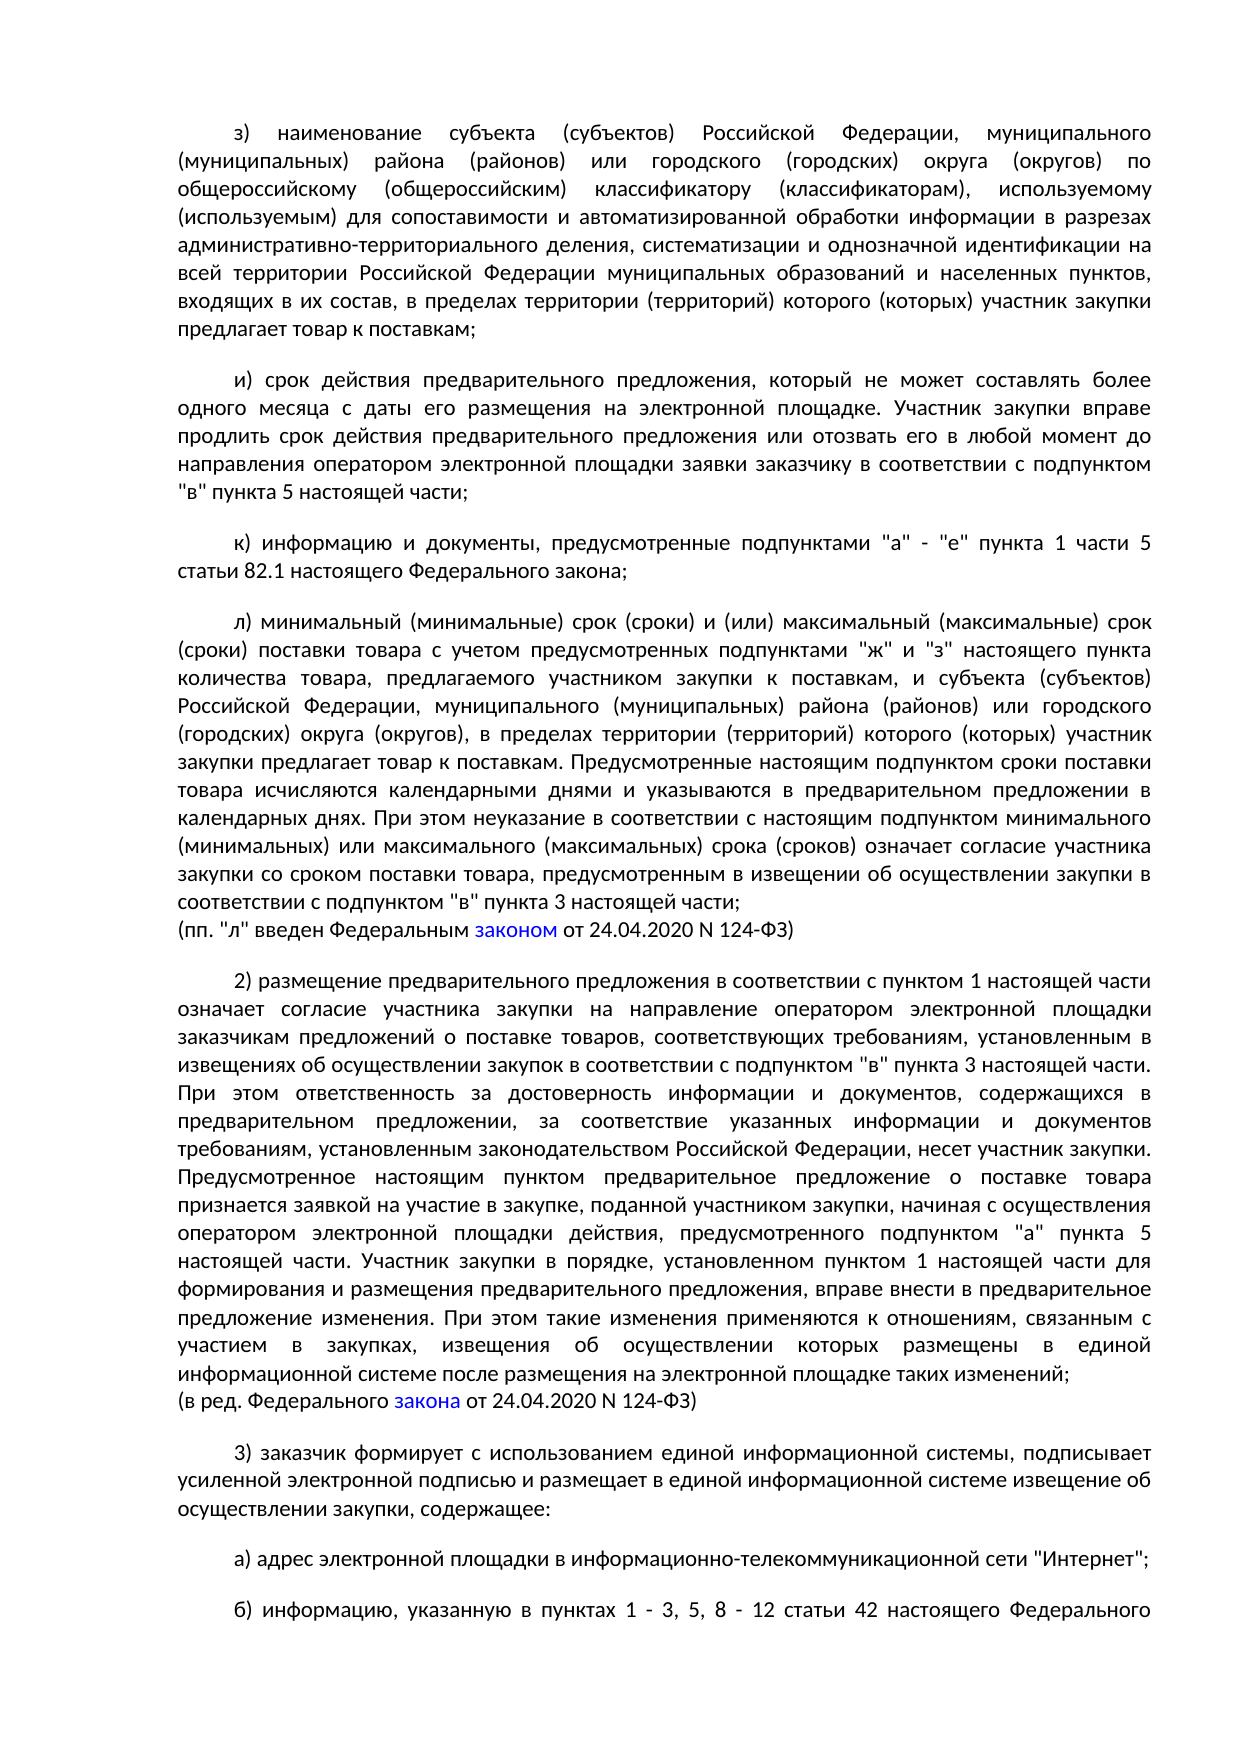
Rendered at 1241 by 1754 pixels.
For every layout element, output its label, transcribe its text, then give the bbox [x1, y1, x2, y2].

text з) наименование субъекта (субъектов) Российской Федерации, муниципального (муниципальных) района (районов) или городского (городских) округа (округов) по общероссийскому (общероссийским) классификатору (классификаторам), используемому (используемым) для сопоставимости и автоматизированной обработки информации в разрезах административно-территориального деления, систематизации и однозначной идентификации на всей территории Российской Федерации муниципальных образований и населенных пунктов, входящих в их состав, в пределах территории (территорий) которого (которых) участник закупки предлагает товар к поставкам; [177, 118, 1152, 342]
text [177, 1596, 1152, 1623]
text (пп. "л" введен Федеральным законом от 24.04.2020 N 124-ФЗ) [177, 915, 1152, 943]
text и) срок действия предварительного предложения, который не может составлять более одного месяца с даты его размещения на электронной площадке. Участник закупки вправе продлить срок действия предварительного предложения или отозвать его в любой момент до направления оператором электронной площадки заявки заказчику в соответствии с подпунктом "в" пункта 5 настоящей части; [177, 365, 1152, 505]
text 2) размещение предварительного предложения в соответствии с пунктом 1 настоящей части означает согласие участника закупки на направление оператором электронной площадки заказчикам предложений о поставке товаров, соответствующих требованиям, установленным в извещениях об осуществлении закупок в соответствии с подпунктом "в" пункта 3 настоящей части. При этом ответственность за достоверность информации и документов, содержащихся в предварительном предложении, за соответствие указанных информации и документов требованиям, установленным законодательством Российской Федерации, несет участник закупки. Предусмотренное настоящим пунктом предварительное предложение о поставке товара признается заявкой на участие в закупке, поданной участником закупки, начиная с осуществления оператором электронной площадки действия, предусмотренного подпунктом "а" пункта 5 настоящей части. Участник закупки в порядке, установленном пунктом 1 настоящей части для формирования и размещения предварительного предложения, вправе внести в предварительное предложение изменения. При этом такие изменения применяются к отношениям, связанным с участием в закупках, извещения об осуществлении которых размещены в единой информационной системе после размещения на электронной площадке таких изменений; [177, 966, 1152, 1387]
text 3) заказчик формирует с использованием единой информационной системы, подписывает усиленной электронной подписью и размещает в единой информационной системе извещение об осуществлении закупки, содержащее: [177, 1438, 1152, 1522]
text л) минимальный (минимальные) срок (сроки) и (или) максимальный (максимальные) срок (сроки) поставки товара с учетом предусмотренных подпунктами "ж" и "з" настоящего пункта количества товара, предлагаемого участником закупки к поставкам, и субъекта (субъектов) Российской Федерации, муниципального (муниципальных) района (районов) или городского (городских) округа (округов), в пределах территории (территорий) которого (которых) участник закупки предлагает товар к поставкам. Предусмотренные настоящим подпунктом сроки поставки товара исчисляются календарными днями и указываются в предварительном предложении в календарных днях. При этом неуказание в соответствии с настоящим подпунктом минимального (минимальных) или максимального (максимальных) срока (сроков) означает согласие участника закупки со сроком поставки товара, предусмотренным в извещении об осуществлении закупки в соответствии с подпунктом "в" пункта 3 настоящей части; [177, 607, 1152, 915]
text к) информацию и документы, предусмотренные подпунктами "а" - "е" пункта 1 части 5 статьи 82.1 настоящего Федерального закона; [177, 528, 1152, 584]
text а) адрес электронной площадки в информационно-телекоммуникационной сети "Интернет"; [177, 1544, 1152, 1573]
text (в ред. Федерального закона от 24.04.2020 N 124-ФЗ) [177, 1387, 1152, 1415]
